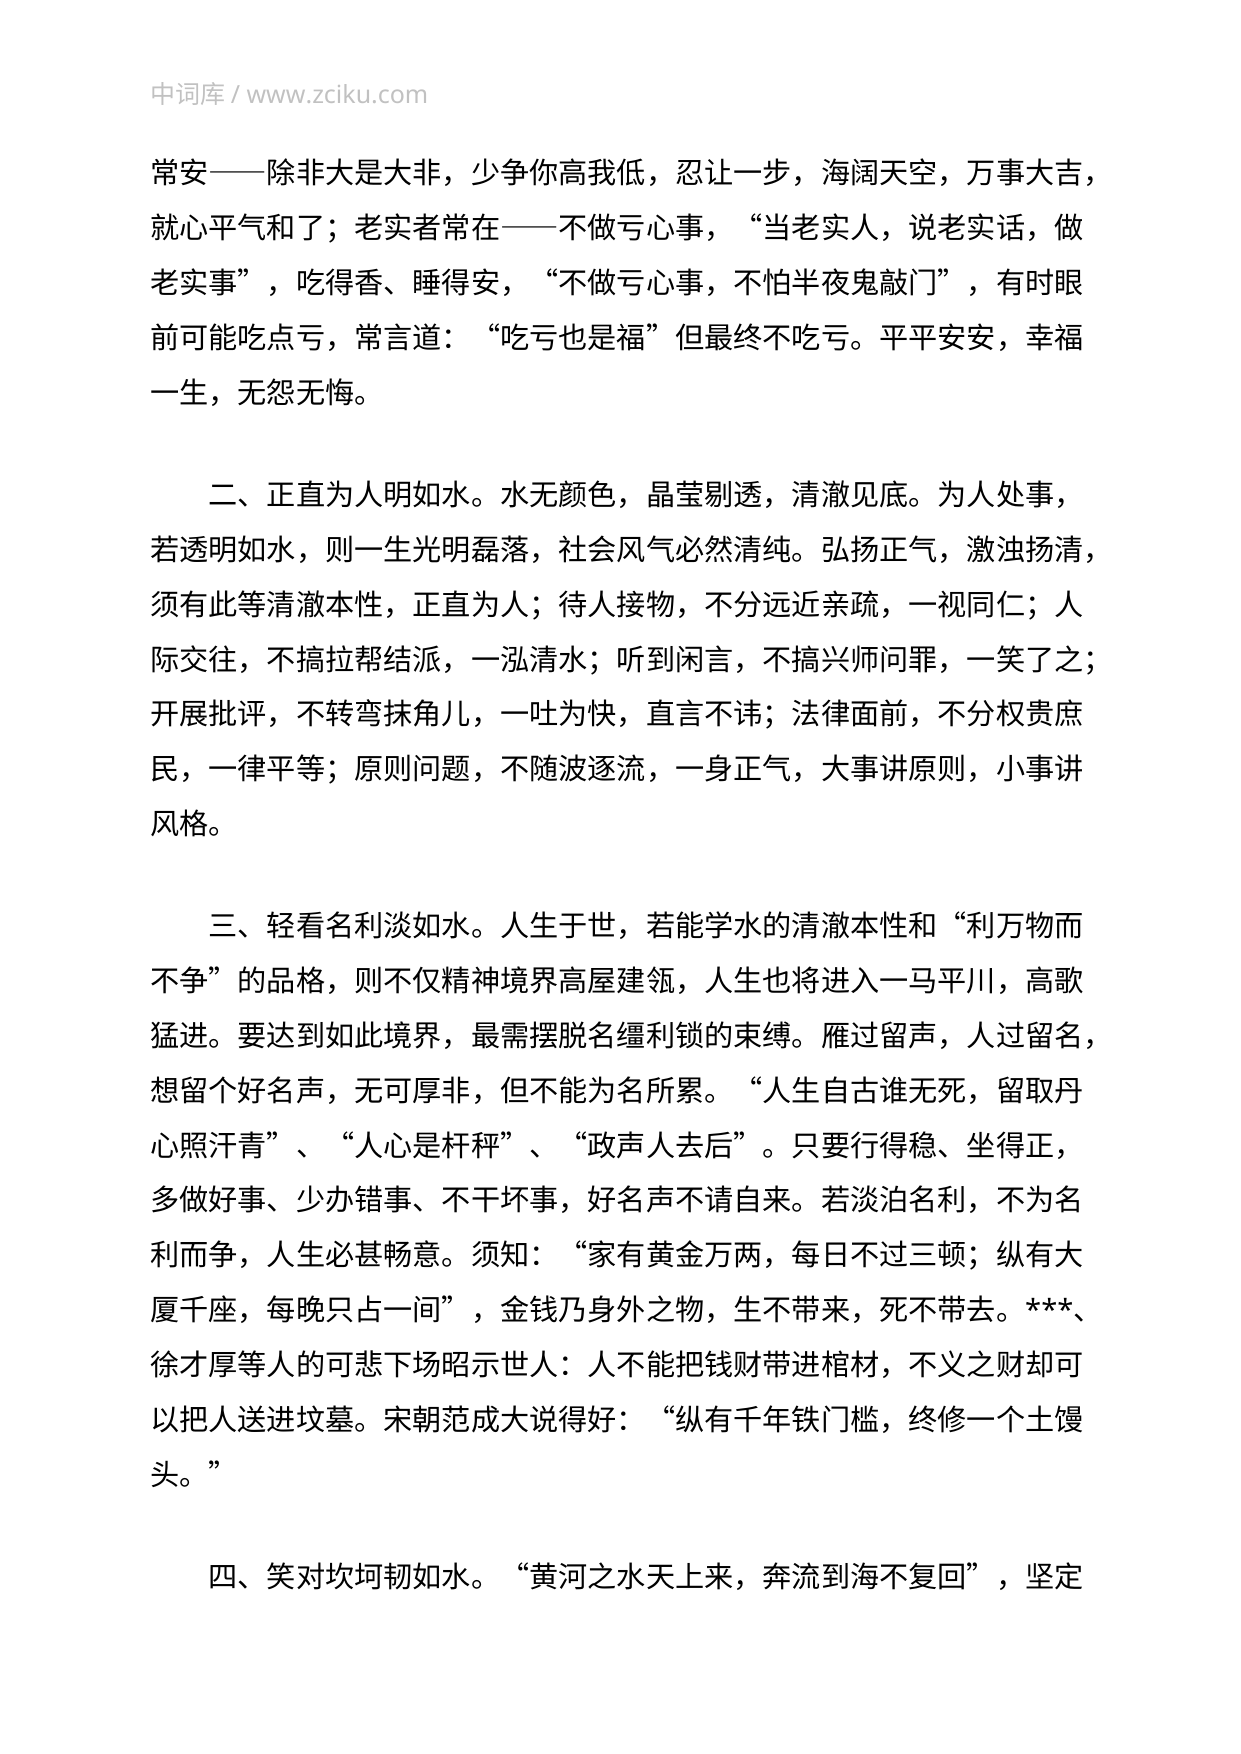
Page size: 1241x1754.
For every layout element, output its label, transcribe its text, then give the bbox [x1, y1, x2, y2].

text 二、正直为人明如水。水无颜色，晶莹剔透，清澈见底。为人处事，若透明如水，则一生光明磊落，社会风气必然清纯。弘扬正气，激浊扬清，须有此等清澈本性，正直为人；待人接物，不分远近亲疏，一视同仁；人际交往，不搞拉帮结派，一泓清水；听到闲言，不搞兴师问罪，一笑了之；开展批评，不转弯抹角儿，一吐为快，直言不讳；法律面前，不分权贵庶民，一律平等；原则问题，不随波逐流，一身正气，大事讲原则，小事讲风格。 [150, 471, 1090, 843]
text 三、轻看名利淡如水。人生于世，若能学水的清澈本性和“利万物而不争”的品格，则不仅精神境界高屋建瓴，人生也将进入一马平川，高歌猛进。要达到如此境界，最需摆脱名缰利锁的束缚。雁过留声，人过留名，想留个好名声，无可厚非，但不能为名所累。“人生自古谁无死，留取丹心照汗青”、“人心是杆秤”、“政声人去后”。只要行得稳、坐得正，多做好事、少办错事、不干坏事，好名声不请自来。若淡泊名利，不为名利而争，人生必甚畅意。须知：“家有黄金万两，每日不过三顿；纵有大厦千座，每晚只占一间”，金钱乃身外之物，生不带来，死不带去。***、徐才厚等人的可悲下场昭示世人：人不能把钱财带进棺材，不义之财却可以把人送进坟墓。宋朝范成大说得好：“纵有千年铁门槛，终修一个土馒头。” [150, 902, 1090, 1494]
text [150, 150, 1090, 412]
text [150, 1553, 1090, 1596]
